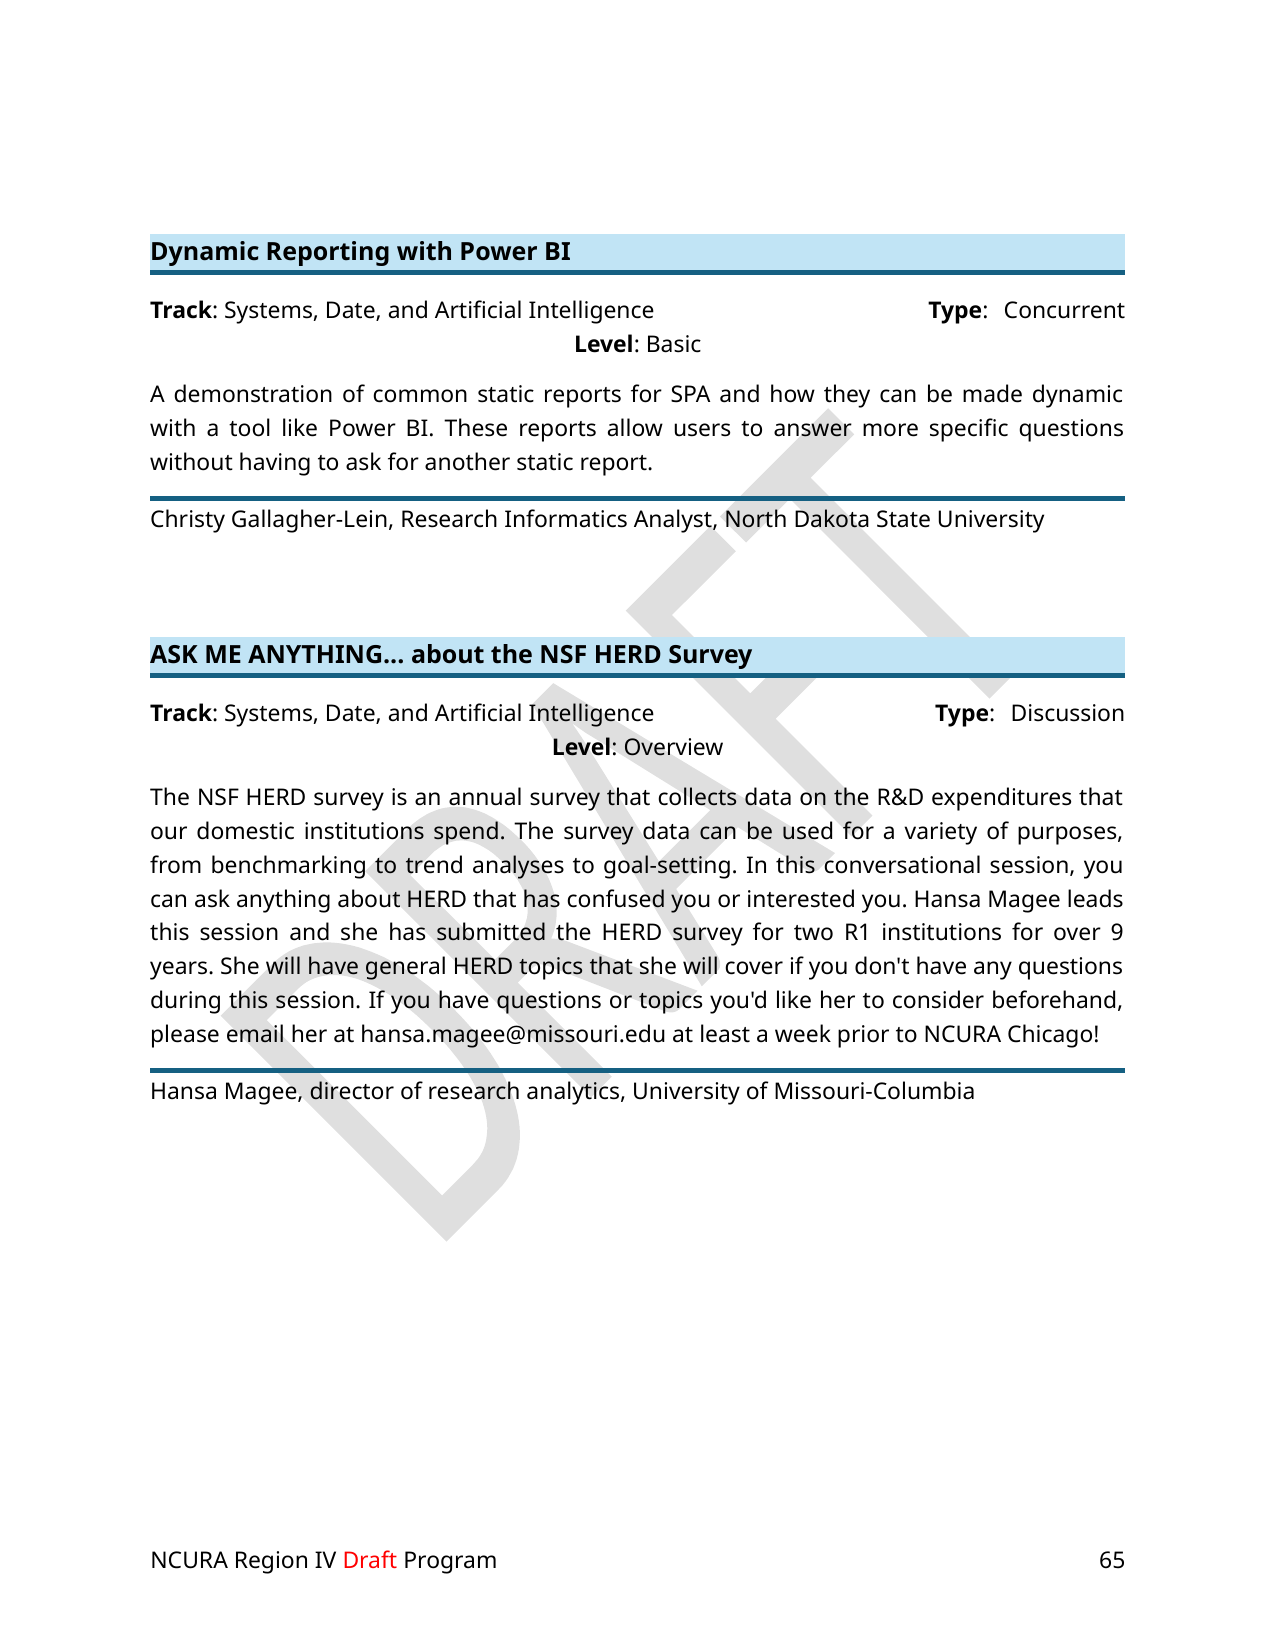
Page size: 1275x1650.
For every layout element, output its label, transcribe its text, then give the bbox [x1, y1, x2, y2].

subtitle Dynamic Reporting with Power BI [150, 234, 1125, 270]
text Track: Systems, Date, and Artificial Intelligence Type: Concurrent Level: Basic [150, 294, 1125, 359]
subtitle ASK ME ANYTHING... about the NSF HERD Survey [150, 637, 1125, 673]
text The NSF HERD survey is an annual survey that collects data on the R&D expenditures that our domestic institutions spend. The survey data can be used for a variety of purposes, from benchmarking to trend analyses to goal-setting. In this conversational session, you can ask anything about HERD that has confused you or interested you. Hansa Magee leads this session and she has submitted the HERD survey for two R1 institutions for over 9 years. She will have general HERD topics that she will cover if you don't have any questions during this session. If you have questions or topics you'd like her to consider beforehand, please email her at hansa.magee@missouri.edu at least a week prior to NCURA Chicago! [150, 781, 1125, 1049]
text Hansa Magee, director of research analytics, University of Missouri-Columbia [150, 1073, 1125, 1106]
text A demonstration of common static reports for SPA and how they can be made dynamic with a tool like Power BI. These reports allow users to answer more specific questions without having to ask for another static report. [150, 378, 1125, 477]
text Christy Gallagher-Lein, Research Informatics Analyst, North Dakota State University [150, 501, 1125, 534]
text Track: Systems, Date, and Artificial Intelligence Type: Discussion Level: Overview [150, 697, 1125, 762]
